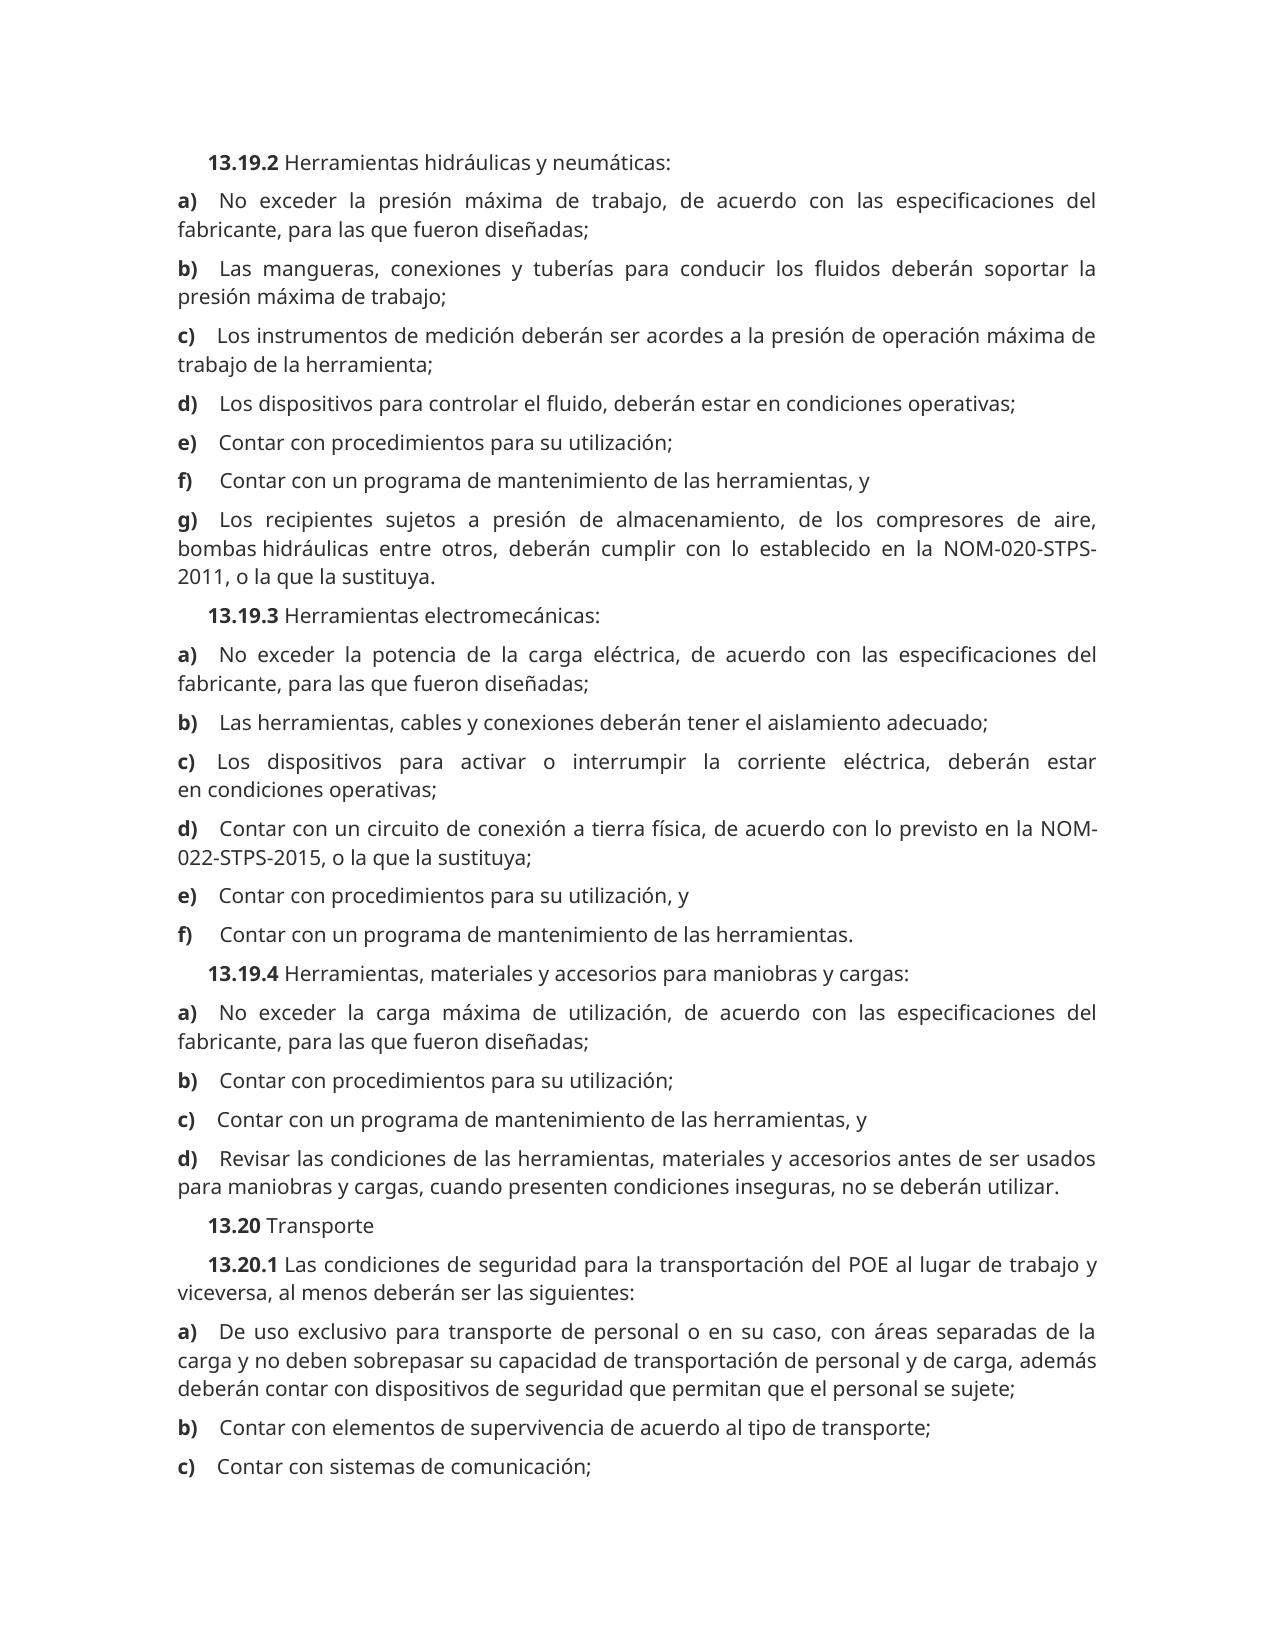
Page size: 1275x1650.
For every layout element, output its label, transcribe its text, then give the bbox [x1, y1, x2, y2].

text c) Contar con un programa de mantenimiento de las herramientas, y [177, 1105, 1098, 1133]
text c) Contar con sistemas de comunicación; [177, 1452, 1098, 1481]
text d) Los dispositivos para controlar el fluido, deberán estar en condiciones operativas; [177, 389, 1098, 417]
text b) Contar con procedimientos para su utilización; [177, 1066, 1098, 1094]
text a) De uso exclusivo para transporte de personal o en su caso, con áreas separadas de la carga y no deben sobrepasar su capacidad de transportación de personal y de carga, además deberán contar con dispositivos de seguridad que permitan que el personal se sujete; [177, 1317, 1098, 1403]
text e) Contar con procedimientos para su utilización, y [177, 882, 1098, 910]
text d) Contar con un circuito de conexión a tierra física, de acuerdo con lo previsto en la NOM-022-STPS-2015, o la que la sustituya; [177, 814, 1098, 871]
text 13.19.4 Herramientas, materiales y accesorios para maniobras y cargas: [177, 959, 1098, 988]
text 13.19.2 Herramientas hidráulicas y neumáticas: [177, 148, 1098, 176]
text 13.20.1 Las condiciones de seguridad para la transportación del POE al lugar de trabajo y viceversa, al menos deberán ser las siguientes: [177, 1250, 1098, 1307]
text f) Contar con un programa de mantenimiento de las herramientas, y [177, 467, 1098, 495]
text g) Los recipientes sujetos a presión de almacenamiento, de los compresores de aire, bombas hidráulicas entre otros, deberán cumplir con lo establecido en la NOM-020-STPS-2011, o la que la sustituya. [177, 506, 1098, 591]
text e) Contar con procedimientos para su utilización; [177, 428, 1098, 456]
text f) Contar con un programa de mantenimiento de las herramientas. [177, 921, 1098, 949]
text b) Las mangueras, conexiones y tuberías para conducir los fluidos deberán soportar la presión máxima de trabajo; [177, 254, 1098, 311]
text a) No exceder la potencia de la carga eléctrica, de acuerdo con las especificaciones del fabricante, para las que fueron diseñadas; [177, 640, 1098, 697]
text a) No exceder la presión máxima de trabajo, de acuerdo con las especificaciones del fabricante, para las que fueron diseñadas; [177, 187, 1098, 243]
text 13.20 Transporte [177, 1211, 1098, 1239]
text b) Las herramientas, cables y conexiones deberán tener el aislamiento adecuado; [177, 708, 1098, 736]
text c) Los dispositivos para activar o interrumpir la corriente eléctrica, deberán estar en condiciones operativas; [177, 747, 1098, 804]
text d) Revisar las condiciones de las herramientas, materiales y accesorios antes de ser usados para maniobras y cargas, cuando presenten condiciones inseguras, no se deberán utilizar. [177, 1144, 1098, 1201]
text b) Contar con elementos de supervivencia de acuerdo al tipo de transporte; [177, 1413, 1098, 1442]
text 13.19.3 Herramientas electromecánicas: [177, 601, 1098, 630]
text c) Los instrumentos de medición deberán ser acordes a la presión de operación máxima de trabajo de la herramienta; [177, 321, 1098, 378]
text a) No exceder la carga máxima de utilización, de acuerdo con las especificaciones del fabricante, para las que fueron diseñadas; [177, 998, 1098, 1055]
